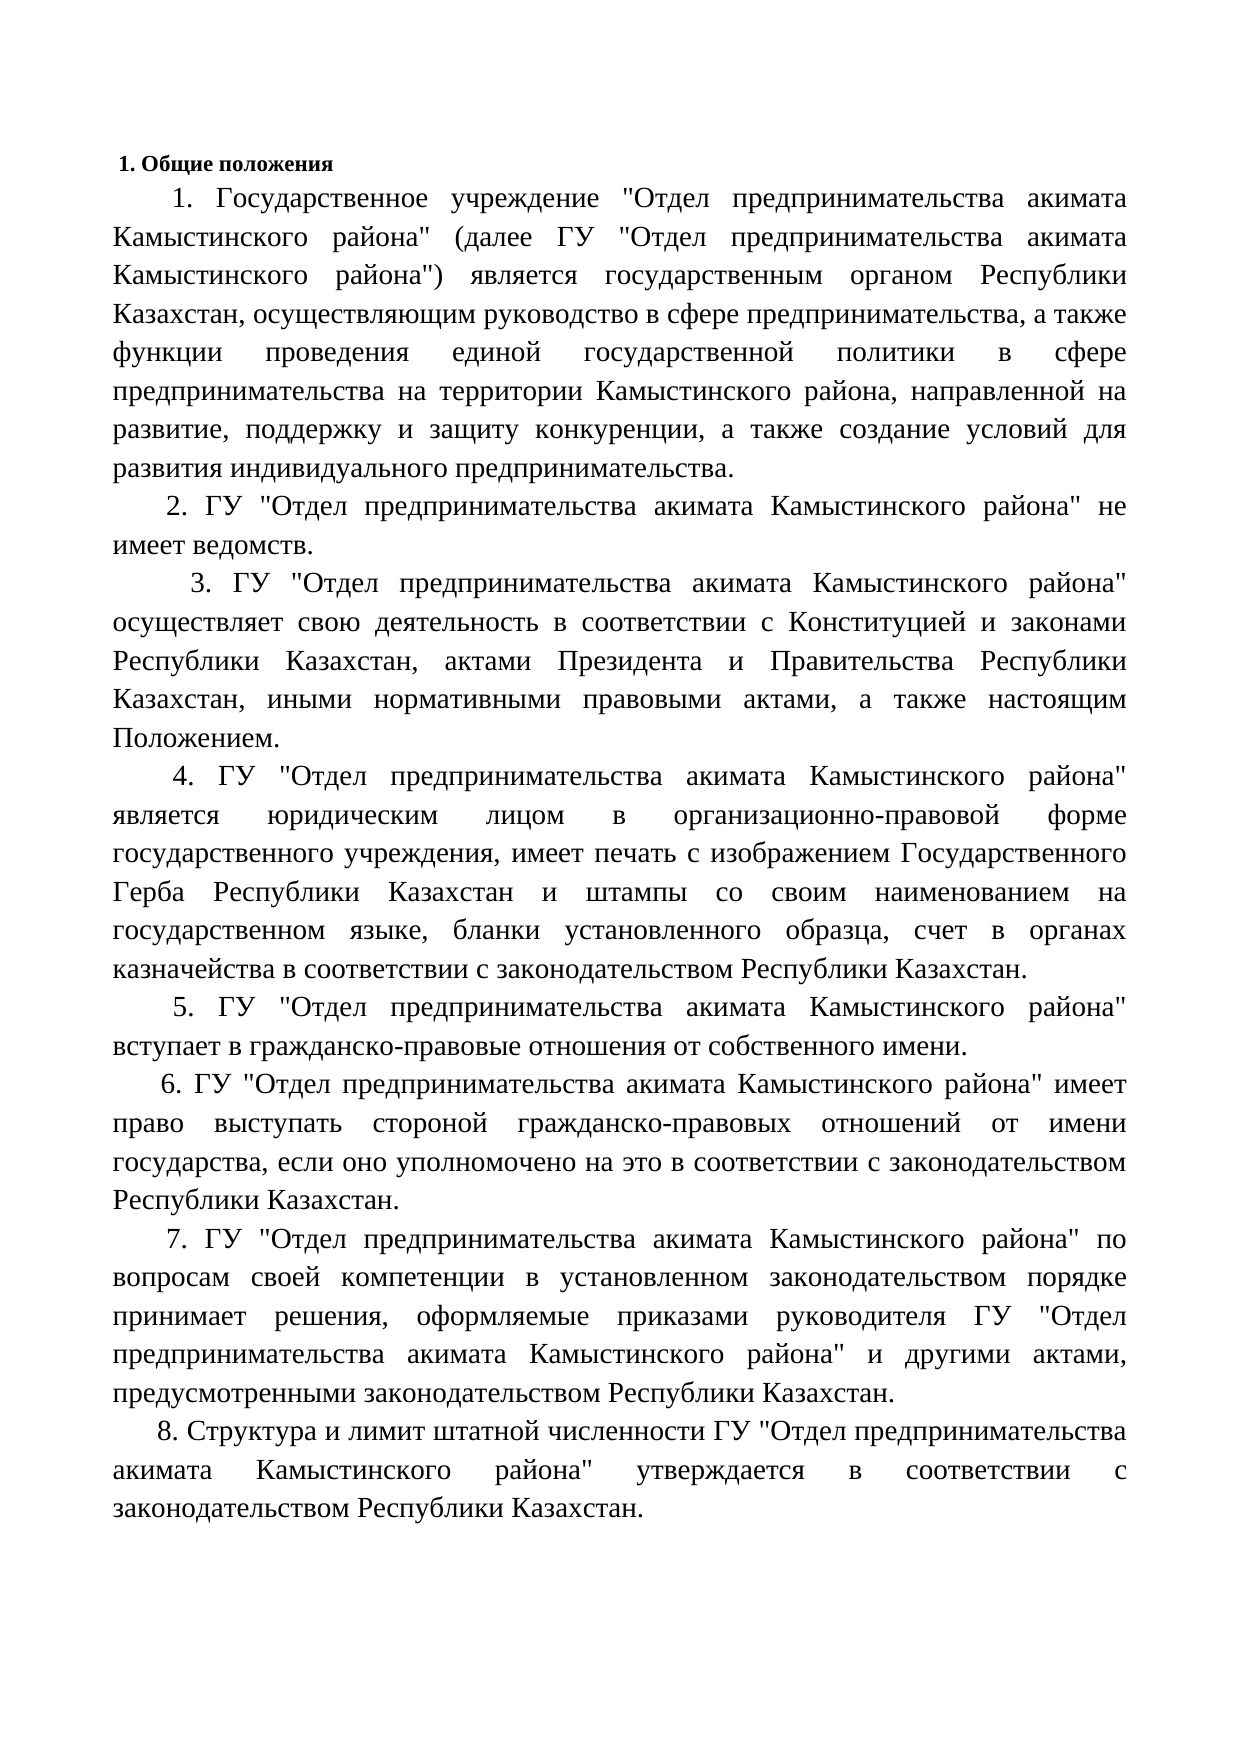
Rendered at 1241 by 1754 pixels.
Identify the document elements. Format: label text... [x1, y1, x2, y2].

text 7. ГУ "Отдел предпринимательства акимата Камыстинского района" по вопросам своей компетенции в установленном законодательством порядке принимает решения, оформляемые приказами руководителя ГУ "Отдел предпринимательства акимата Камыстинского района" и другими актами, предусмотренными законодательством Республики Казахстан. [112, 1221, 1128, 1408]
text 6. ГУ "Отдел предпринимательства акимата Камыстинского района" имеет право выступать стороной гражданско-правовых отношений от имени государства, если оно уполномочено на это в соответствии с законодательством Республики Казахстан. [112, 1067, 1128, 1216]
text 4. ГУ "Отдел предпринимательства акимата Камыстинского района" является юридическим лицом в организационно-правовой форме государственного учреждения, имеет печать с изображением Государственного Герба Республики Казахстан и штампы со своим наименованием на государственном языке, бланки установленного образца, счет в органах казначейства в соответствии с законодательством Республики Казахстан. [112, 758, 1128, 984]
text 1. Государственное учреждение "Отдел предпринимательства акимата Камыстинского района" (далее ГУ "Отдел предпринимательства акимата Камыстинского района") является государственным органом Республики Казахстан, осуществляющим руководство в сфере предпринимательства, а также функции проведения единой государственной политики в сфере предпринимательства на территории Камыстинского района, направленной на развитие, поддержку и защиту конкуренции, а также создание условий для развития индивидуального предпринимательства. [112, 180, 1128, 483]
text 8. Структура и лимит штатной численности ГУ "Отдел предпринимательства акимата Камыстинского района" утверждается в соответствии с законодательством Республики Казахстан. [112, 1413, 1128, 1524]
text 1. Общие положения [112, 150, 1128, 176]
text 5. ГУ "Отдел предпринимательства акимата Камыстинского района" вступает в гражданско-правовые отношения от собственного имени. [112, 989, 1128, 1062]
text 3. ГУ "Отдел предпринимательства акимата Камыстинского района" осуществляет свою деятельность в соответствии с Конституцией и законами Республики Казахстан, актами Президента и Правительства Республики Казахстан, иными нормативными правовыми актами, а также настоящим Положением. [112, 566, 1128, 753]
text 2. ГУ "Отдел предпринимательства акимата Камыстинского района" не имеет ведомств. [112, 488, 1128, 561]
